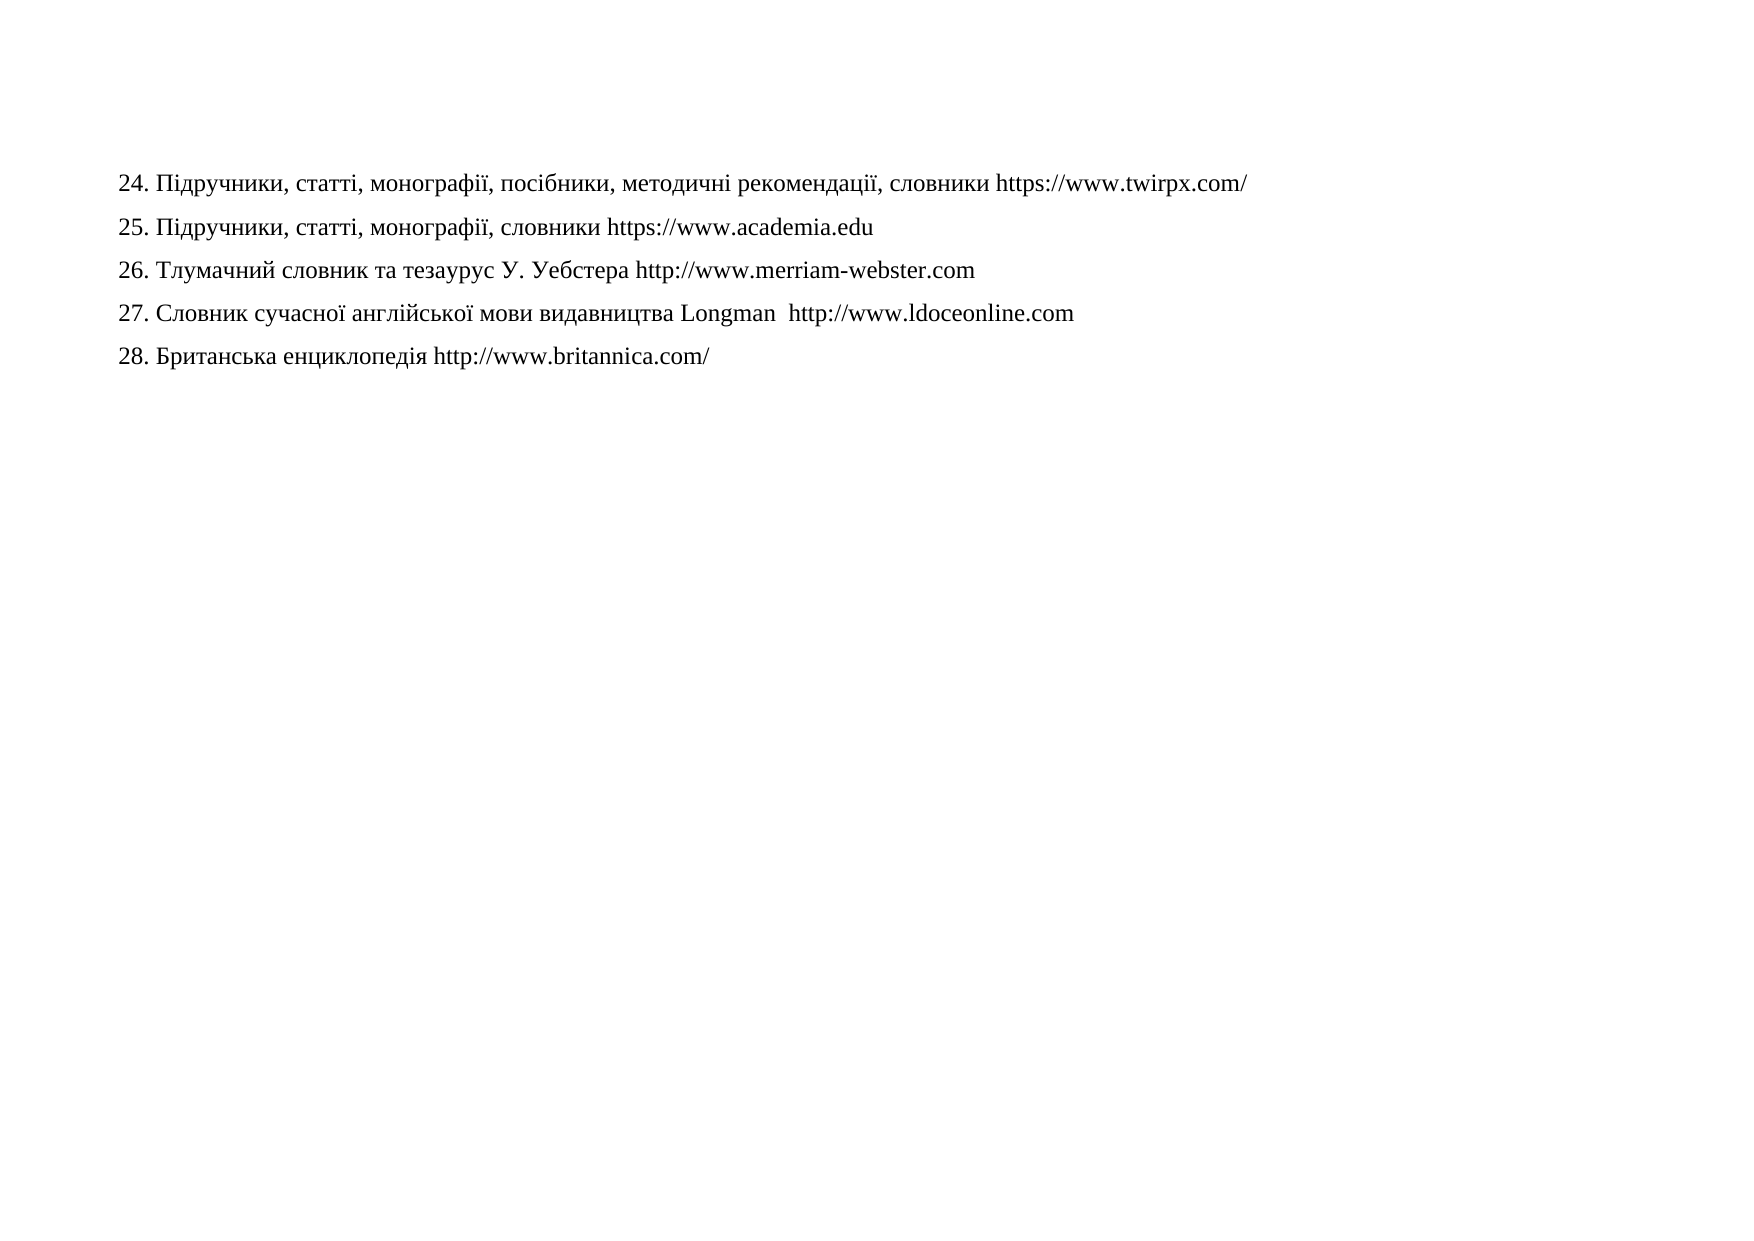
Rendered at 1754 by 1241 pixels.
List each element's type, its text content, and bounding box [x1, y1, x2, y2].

text 28. Британська енциклопедія http://www.britannica.com/ [118, 341, 1636, 370]
text 25. Підручники, статті, монографії, словники https://www.academia.edu [118, 212, 1636, 240]
text 27. Словник сучасної англійської мови видавництва Longman http://www.ldoceonline.com [118, 298, 1636, 327]
text 24. Підручники, статті, монографії, посібники, методичні рекомендації, словники https://www.twirpx.com/ [118, 168, 1636, 197]
text 26. Тлумачний словник та тезаурус У. Уебстера http://www.merriam-webster.com [118, 255, 1636, 283]
